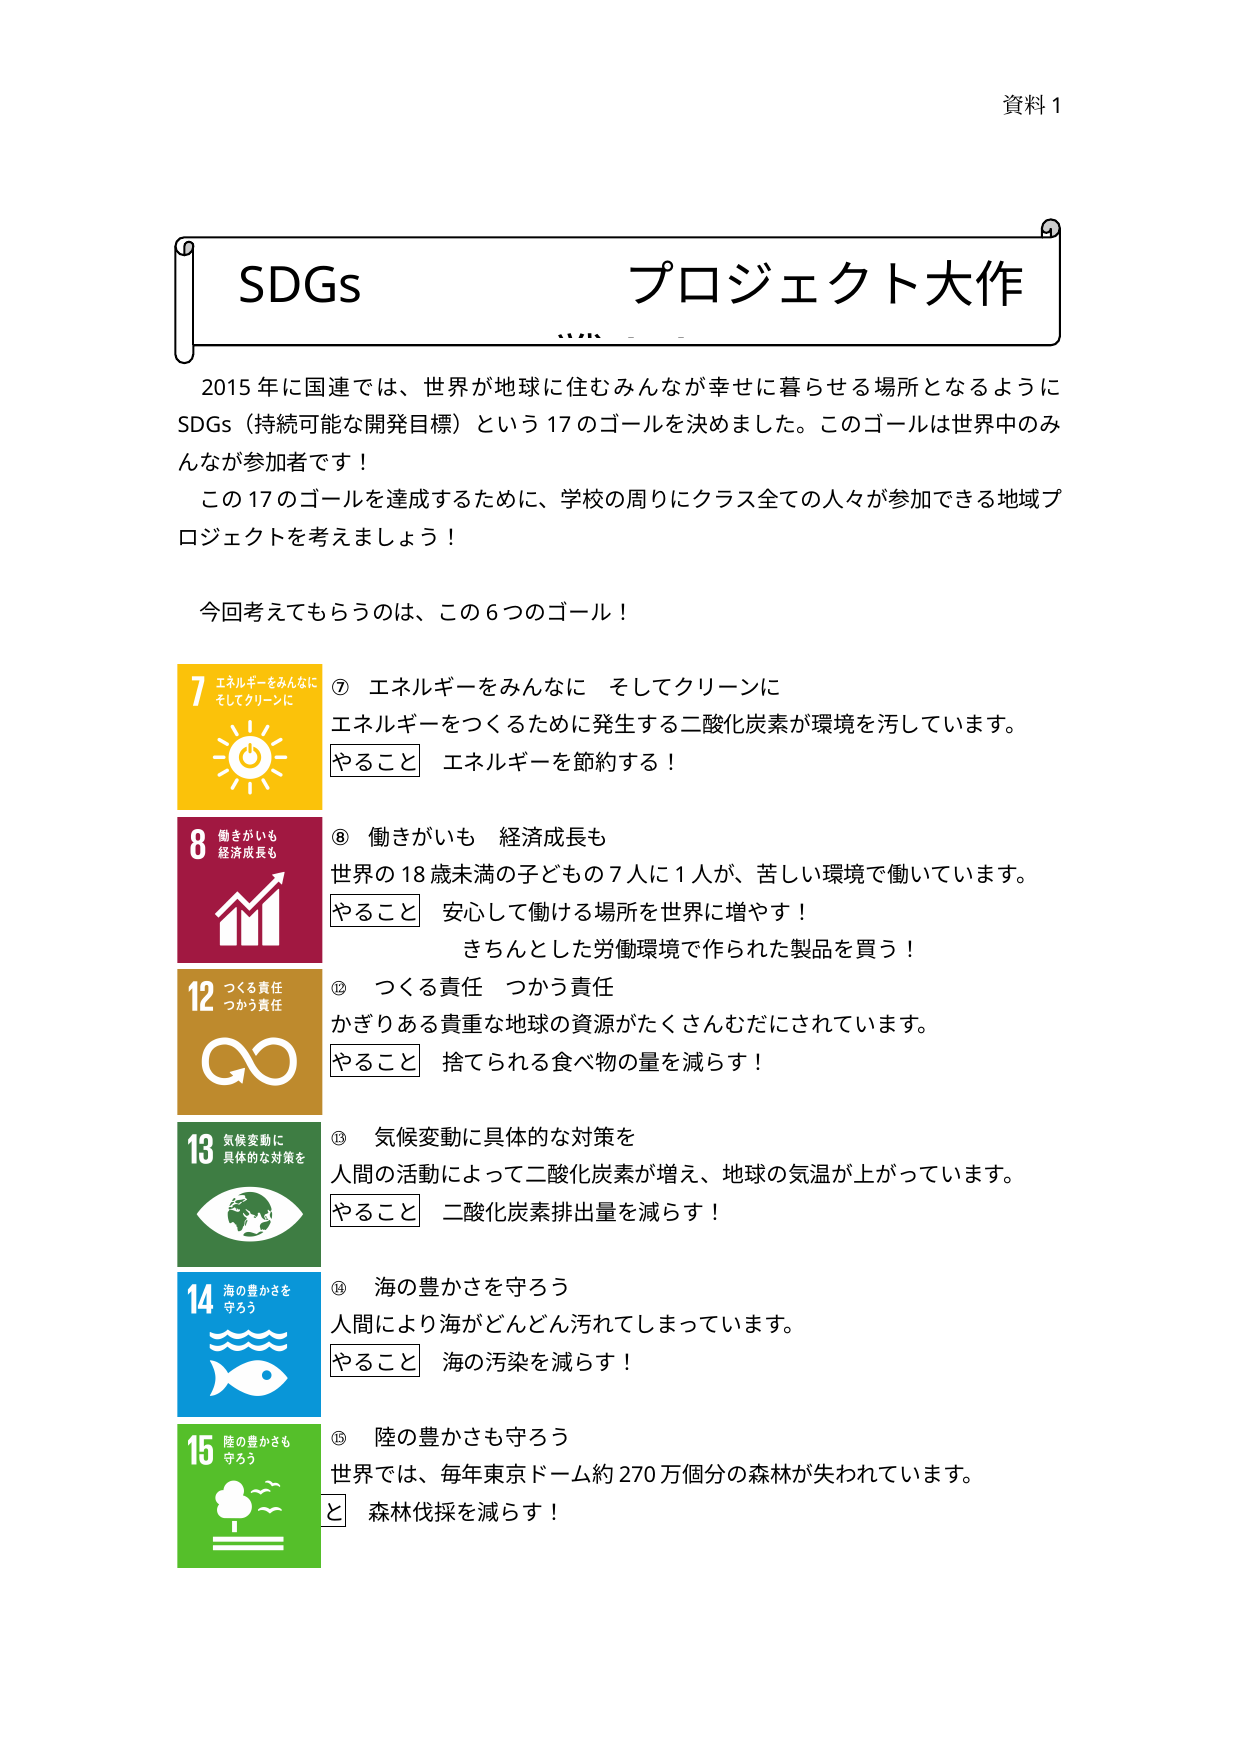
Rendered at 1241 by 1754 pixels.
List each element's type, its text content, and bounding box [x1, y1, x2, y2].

list つくる責任 つかう責任 [330, 967, 1063, 1004]
picture [211, 1361, 286, 1395]
text 今回考えてもらうのは、この6つのゴール！ [177, 592, 1063, 629]
picture [210, 1331, 287, 1339]
text きちんとした労働環境で作られた製品を買う！ [330, 929, 1063, 967]
picture [177, 969, 323, 1115]
picture [227, 1286, 233, 1296]
text やること 森林伐採を減らす！ [321, 1492, 1063, 1529]
picture [249, 1285, 256, 1296]
picture [188, 1285, 213, 1313]
picture [282, 1285, 288, 1296]
list 海の豊かさを守ろう [330, 1267, 1063, 1304]
text 人間の活動によって二酸化炭素が増え、地球の気温が上がっています。 [321, 1154, 1063, 1192]
picture [177, 1122, 321, 1267]
text やること 海の汚染を減らす！ [330, 1342, 1063, 1379]
text 世界の18歳未満の子どもの7人に1人が、苦しい環境で働いています。 [330, 854, 1063, 892]
picture [177, 1424, 321, 1568]
text やること エネルギーを節約する！ [323, 742, 1063, 779]
picture [177, 664, 323, 810]
text エネルギーをつくるために発生する二酸化炭素が環境を汚しています。 [323, 704, 1063, 742]
text かぎりある貴重な地球の資源がたくさんむだにされています。 [330, 1004, 1063, 1042]
list 陸の豊かさも守ろう [330, 1417, 1063, 1454]
list 気候変動に具体的な対策を [330, 1117, 1063, 1154]
picture [210, 1343, 287, 1351]
text やること 捨てられる食べ物の量を減らす！ [330, 1042, 1063, 1079]
text この17のゴールを達成するために、学校の周りにクラス全ての人々が参加できる地域プロジェクトを考えましょう！ [177, 479, 1063, 554]
picture [225, 1302, 233, 1307]
text やること 二酸化炭素排出量を減らす！ [321, 1192, 1063, 1229]
text 2015年に国連では、世界が地球に住むみんなが幸せに暮らせる場所となるようにSDGs（持続可能な開発目標）という17のゴールを決めました。このゴールは世界中のみんなが参加者です！ [177, 367, 1063, 479]
list 働きがいも 経済成長も [330, 817, 1063, 854]
text 世界では、毎年東京ドーム約270万個分の森林が失われています。 [321, 1454, 1063, 1492]
picture [177, 817, 323, 963]
text やること 安心して働ける場所を世界に増やす！ [330, 892, 1063, 929]
list エネルギーをみんなに そしてクリーンに [330, 667, 1063, 704]
text 人間により海がどんどん汚れてしまっています。 [330, 1304, 1063, 1342]
